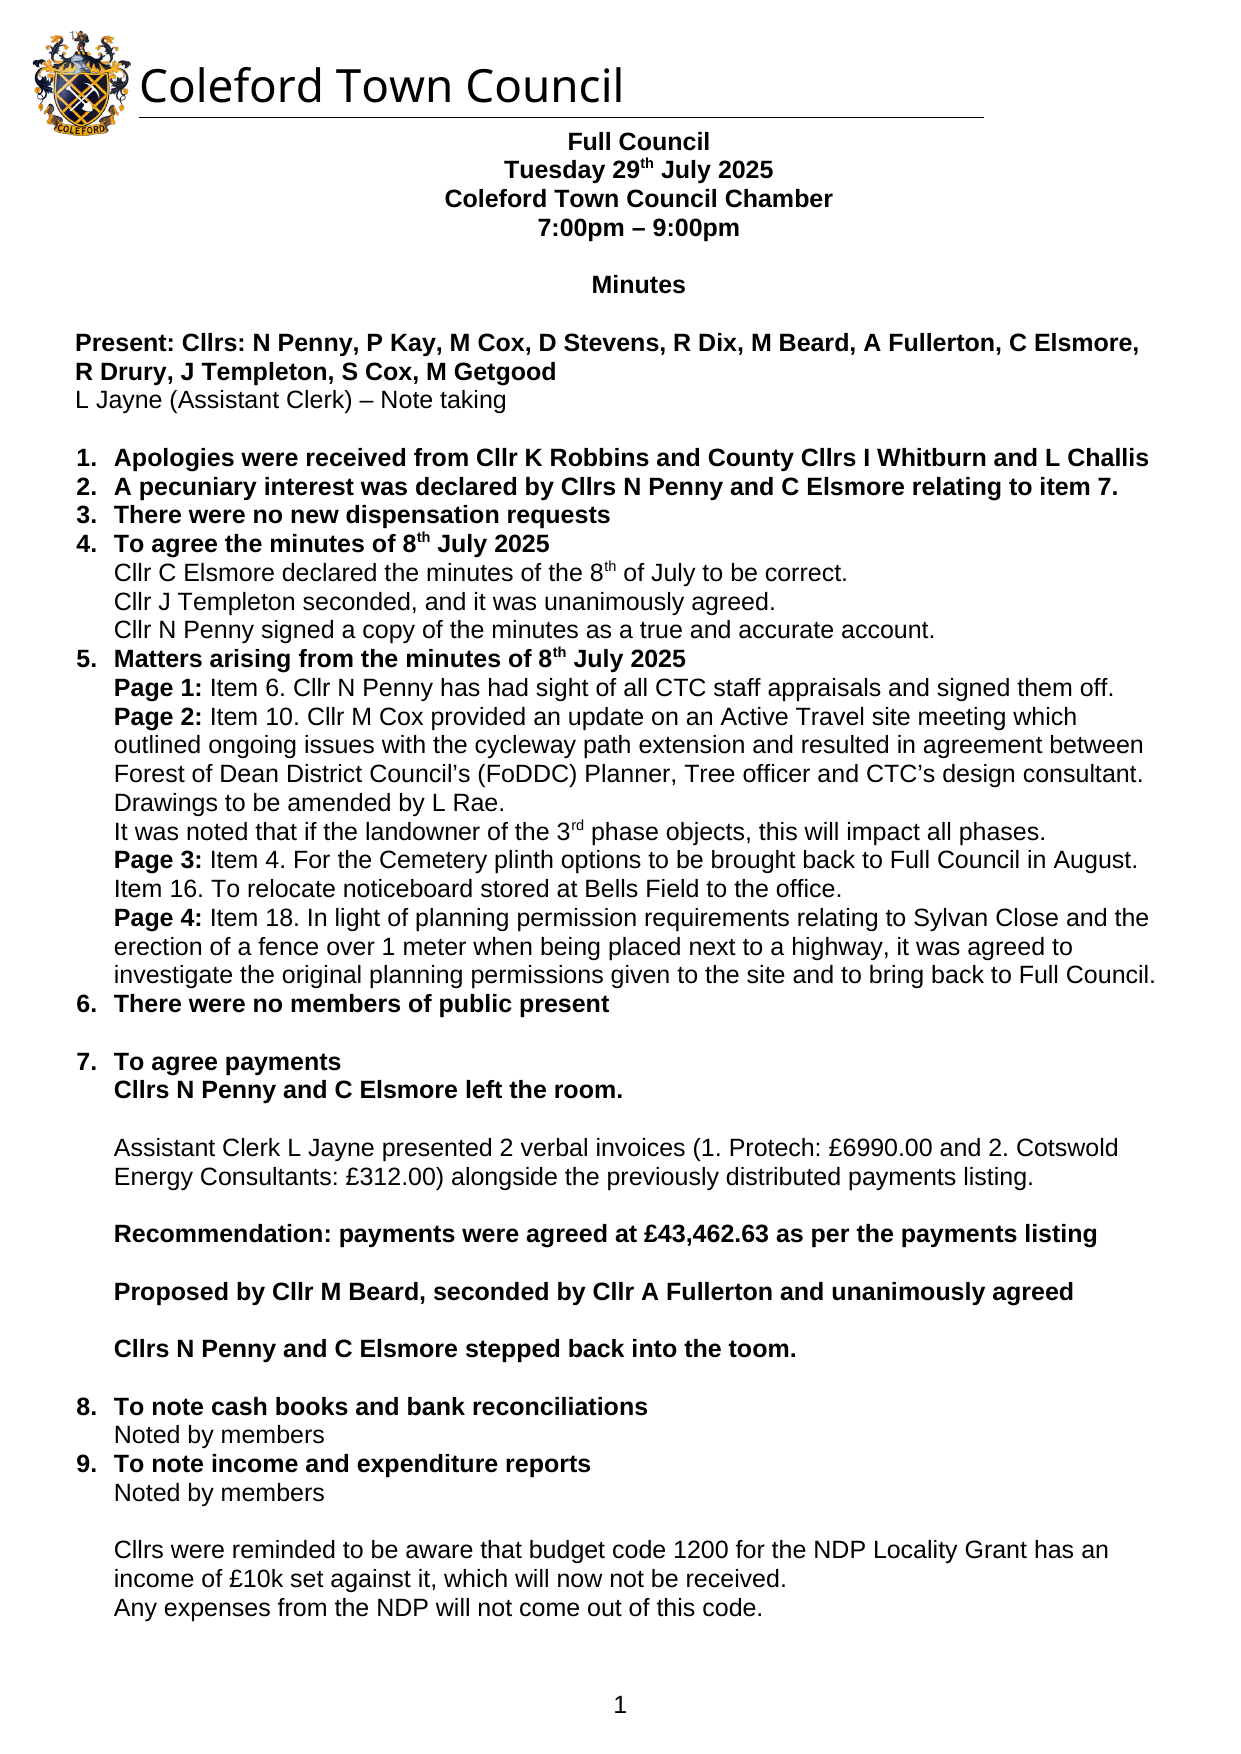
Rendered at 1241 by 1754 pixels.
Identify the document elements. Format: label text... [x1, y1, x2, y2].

text 7:00pm – 9:00pm [112, 213, 1165, 242]
list To agree payments [76, 1047, 1165, 1075]
list There were no members of public present [76, 989, 1165, 1018]
text Present: Cllrs: N Penny, P Kay, M Cox, D Stevens, R Dix, M Beard, A Fullerton, C Elsmore, R Drury, J Templeton, S Cox, M Getgood [75, 328, 1165, 385]
list Cllr C Elsmore declared the minutes of the 8th of July to be correct. [114, 558, 1165, 587]
list A pecuniary interest was declared by Cllrs N Penny and C Elsmore relating to item 7. [76, 472, 1165, 500]
list Page 4: Item 18. In light of planning permission requirements relating to Sylvan Close and the erection of a fence over 1 meter when being placed next to a highway, it was agreed to investigate the original planning permissions given to the site and to bring back to Full Council. [114, 903, 1165, 989]
list Page 1: Item 6. Cllr N Penny has had sight of all CTC staff appraisals and signed them off. [114, 673, 1165, 702]
list Cllrs were reminded to be aware that budget code 1200 for the NDP Locality Grant has an income of £10k set against it, which will now not be received. [114, 1535, 1165, 1593]
list Page 3: Item 4. For the Cemetery plinth options to be brought back to Full Council in August. [114, 845, 1165, 874]
text Full Council [112, 127, 1165, 155]
list Assistant Clerk L Jayne presented 2 verbal invoices (1. Protech: £6990.00 and 2. Cotswold Energy Consultants: £312.00) alongside the previously distributed payments listing. [114, 1133, 1165, 1190]
list Cllr J Templeton seconded, and it was unanimously agreed. [114, 587, 1165, 615]
list To note income and expenditure reports [76, 1449, 1165, 1478]
list Page 2: Item 10. Cllr M Cox provided an update on an Active Travel site meeting which outlined ongoing issues with the cycleway path extension and resulted in agreement between Forest of Dean District Council’s (FoDDC) Planner, Tree officer and CTC’s design consultant. Drawings to be amended by L Rae. [114, 702, 1165, 817]
text Coleford Town Council Chamber [112, 184, 1165, 213]
list To note cash books and bank reconciliations [76, 1392, 1165, 1420]
list Cllr N Penny signed a copy of the minutes as a true and accurate account. [114, 615, 1165, 644]
list It was noted that if the landowner of the 3rd phase objects, this will impact all phases. [114, 817, 1165, 845]
list Apologies were received from Cllr K Robbins and County Cllrs I Whitburn and L Challis [76, 443, 1165, 472]
list To agree the minutes of 8th July 2025 [76, 529, 1165, 558]
picture [19, 20, 146, 147]
list Any expenses from the NDP will not come out of this code. [114, 1593, 1165, 1622]
list Recommendation: payments were agreed at £43,462.63 as per the payments listing [114, 1219, 1165, 1248]
list Matters arising from the minutes of 8th July 2025 [76, 644, 1165, 673]
text Minutes [112, 270, 1165, 299]
list Cllrs N Penny and C Elsmore left the room. [114, 1075, 1165, 1104]
list There were no new dispensation requests [76, 500, 1165, 529]
list Noted by members [114, 1478, 1165, 1507]
list Proposed by Cllr M Beard, seconded by Cllr A Fullerton and unanimously agreed [114, 1277, 1165, 1305]
list Item 16. To relocate noticeboard stored at Bells Field to the office. [114, 874, 1165, 903]
list Noted by members [114, 1420, 1165, 1449]
text Tuesday 29th July 2025 [112, 155, 1165, 184]
list Cllrs N Penny and C Elsmore stepped back into the toom. [114, 1334, 1165, 1363]
text L Jayne (Assistant Clerk) – Note taking [75, 385, 1165, 414]
